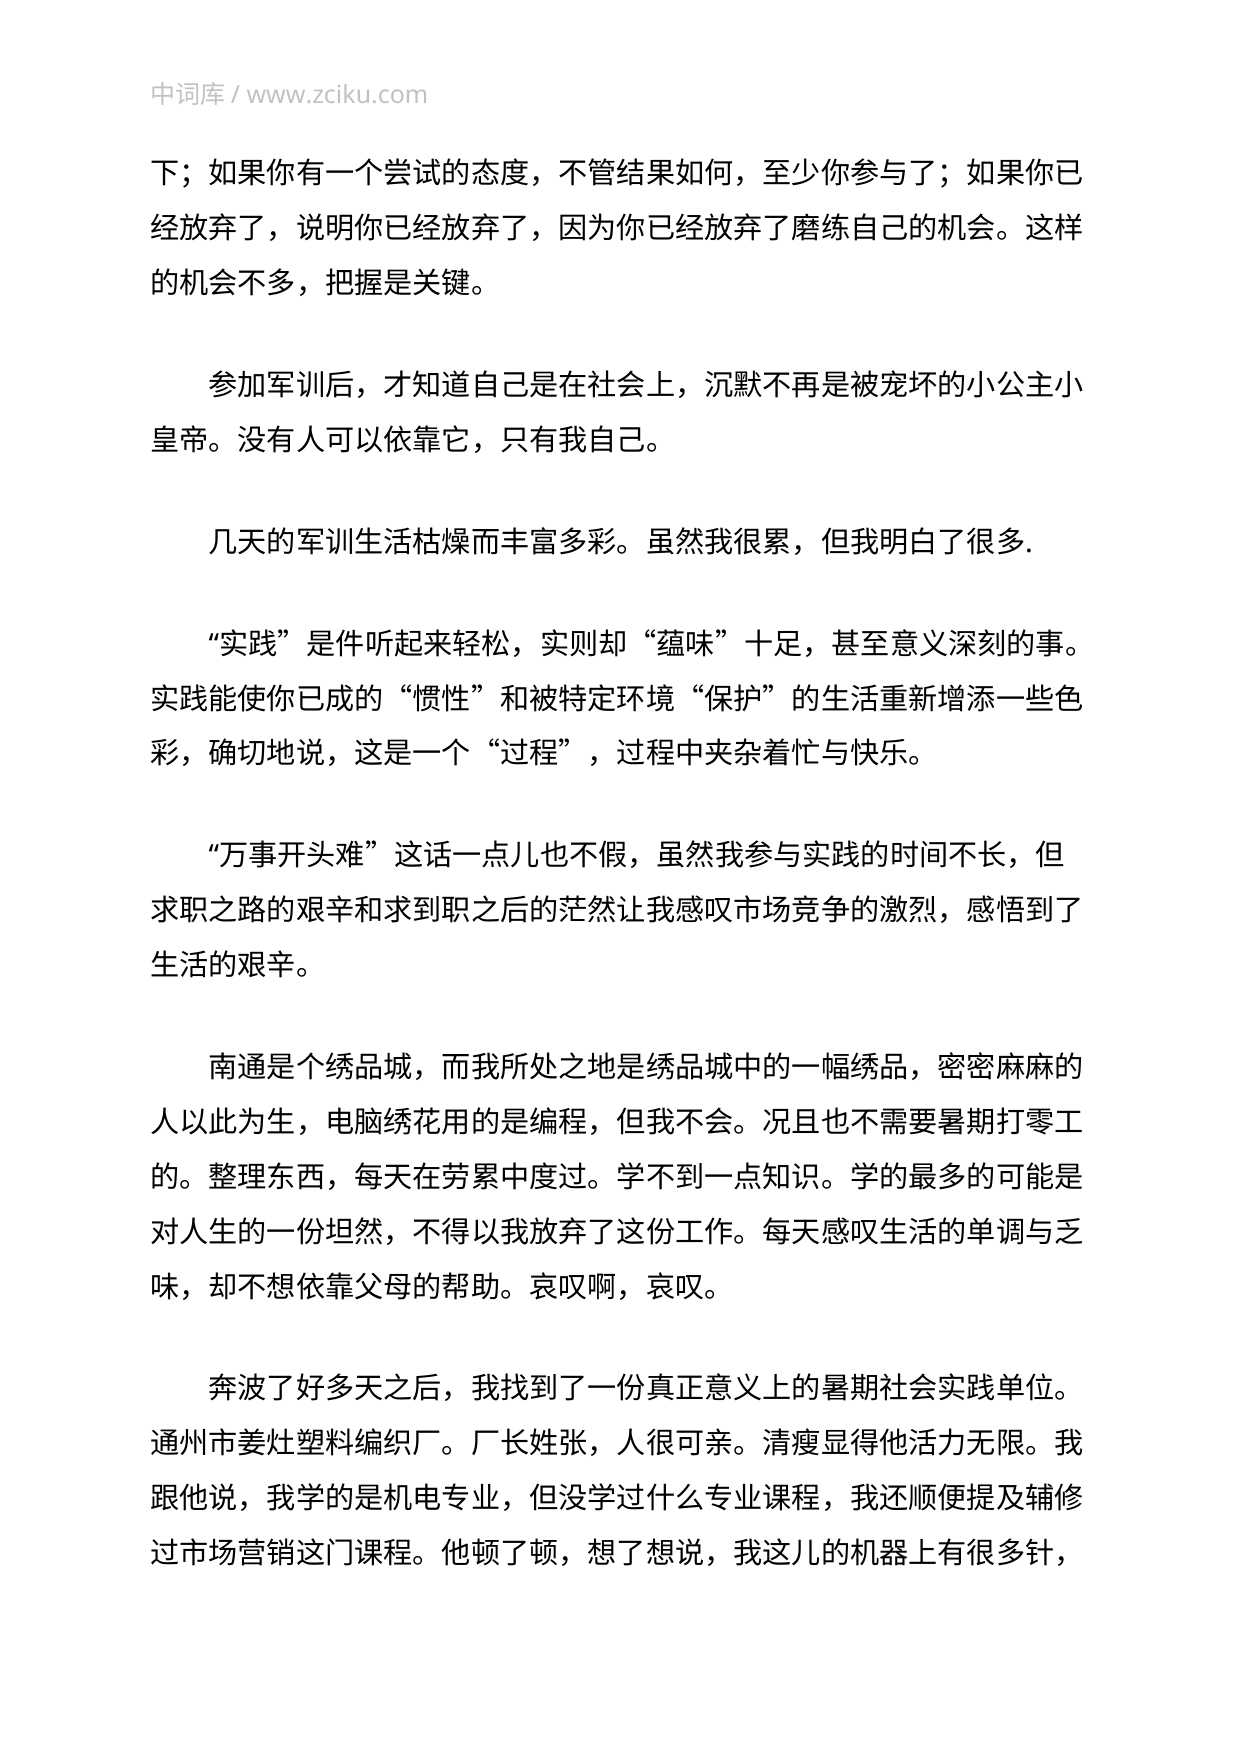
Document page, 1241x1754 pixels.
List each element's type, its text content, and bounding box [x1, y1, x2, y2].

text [150, 1365, 1090, 1572]
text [150, 150, 1090, 302]
text “实践”是件听起来轻松，实则却“蕴味”十足，甚至意义深刻的事。实践能使你已成的“惯性”和被特定环境“保护”的生活重新增添一些色彩，确切地说，这是一个“过程”，过程中夹杂着忙与快乐。 [150, 620, 1090, 772]
text 南通是个绣品城，而我所处之地是绣品城中的一幅绣品，密密麻麻的人以此为生，电脑绣花用的是编程，但我不会。况且也不需要暑期打零工的。整理东西，每天在劳累中度过。学不到一点知识。学的最多的可能是对人生的一份坦然，不得以我放弃了这份工作。每天感叹生活的单调与乏味，却不想依靠父母的帮助。哀叹啊，哀叹。 [150, 1043, 1090, 1305]
text 参加军训后，才知道自己是在社会上，沉默不再是被宠坏的小公主小皇帝。没有人可以依靠它，只有我自己。 [150, 362, 1090, 459]
text 几天的军训生活枯燥而丰富多彩。虽然我很累，但我明白了很多. [150, 518, 1090, 561]
text “万事开头难”这话一点儿也不假，虽然我参与实践的时间不长，但求职之路的艰辛和求到职之后的茫然让我感叹市场竞争的激烈，感悟到了生活的艰辛。 [150, 832, 1090, 984]
